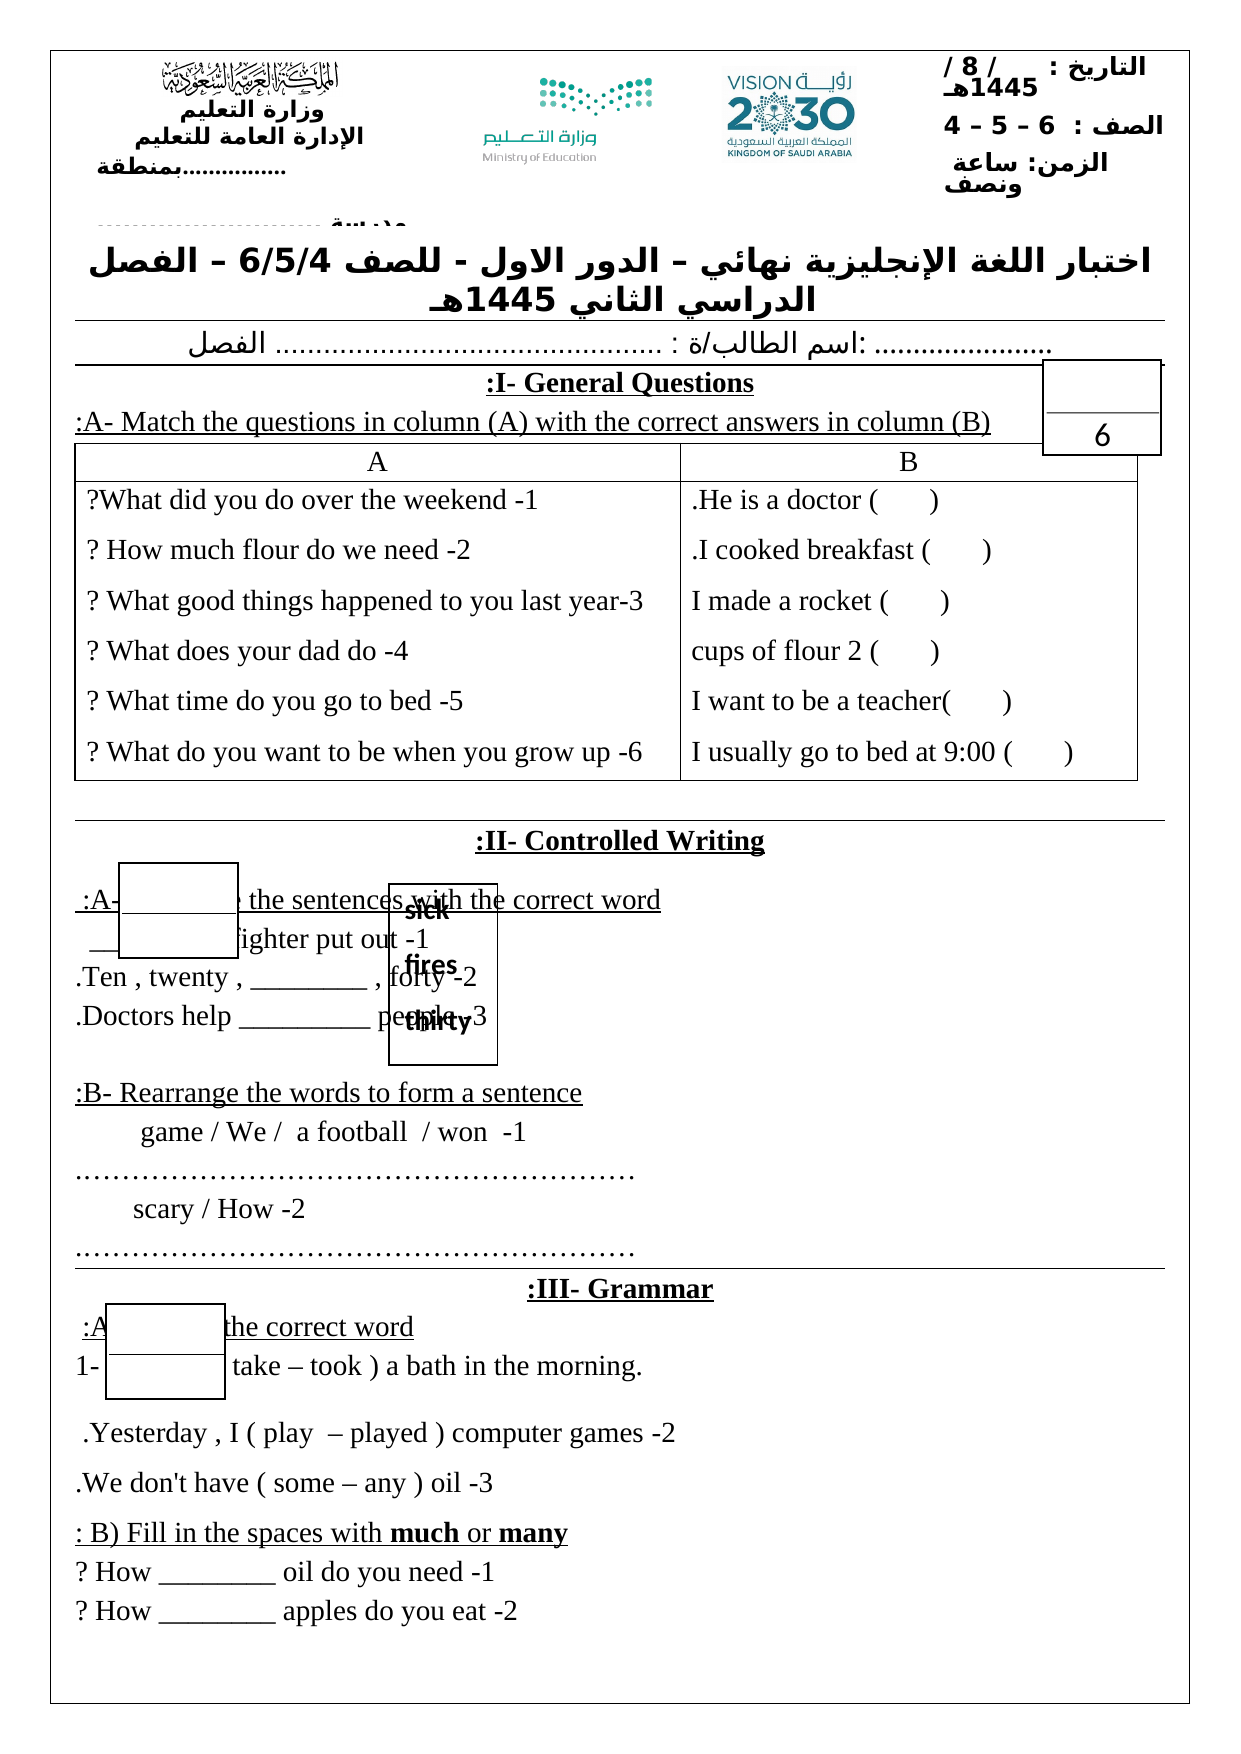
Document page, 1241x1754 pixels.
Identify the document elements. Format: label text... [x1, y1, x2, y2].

table_cell ( ) He is a doctor. ( ) I cooked breakfast. ( ) I made a rocket ( ) 2 cups of flour ( )I want to be a teacher ( ) I usually go to bed at 9:00 [681, 482, 1137, 780]
text 1- How ________ oil do you need ? [75, 1554, 1165, 1588]
text 3- Doctors help _________ people. [75, 998, 1165, 1032]
picture [160, 57, 343, 97]
picture [476, 73, 652, 167]
text 2- How ________ apples do you eat ? [75, 1593, 1165, 1626]
text اسم الطالب/ة : ................................................ الفصل: ....................... [75, 321, 1165, 364]
picture [721, 66, 857, 163]
text 1- Firefighter put out ______ [239, 921, 1165, 954]
text A- Complete the sentences with the correct word: [239, 882, 1165, 916]
text B- Rearrange the words to form a sentence: [75, 1075, 1165, 1109]
text A- Match the questions in column (A) with the correct answers in column (B): [75, 404, 1042, 438]
text 2- Ten , twenty , ________ , forty. [75, 959, 1165, 993]
text B) Fill in the spaces with much or many : [75, 1516, 1165, 1549]
text A) Choose the correct word: [226, 1309, 1165, 1343]
table_header B [681, 444, 1137, 481]
text II- Controlled Writing: [75, 821, 1165, 857]
table_cell 1- What did you do over the weekend? 2- How much flour do we need ? 3-What good things happened to you last year ? 4- What does your dad do ? 5- What time do you go to bed ? 6- What do you want to be when you grow up ? [76, 482, 680, 780]
text …………………………………………………. [75, 1152, 1165, 1186]
text I- General Questions: [75, 366, 1042, 399]
text …………………………………………………. [75, 1229, 1165, 1263]
text 3- We don't have ( some – any ) oil. [75, 1465, 1165, 1499]
text 1- game / We / a football / won [75, 1114, 1165, 1147]
text III- Grammar: [75, 1269, 1165, 1304]
text 1- I usually ( take – took ) a bath in the morning. [226, 1348, 1165, 1382]
table_header A [76, 444, 680, 481]
text 2- scary / How [75, 1191, 1165, 1224]
text 2- Yesterday , I ( play – played ) computer games. [75, 1415, 1165, 1448]
